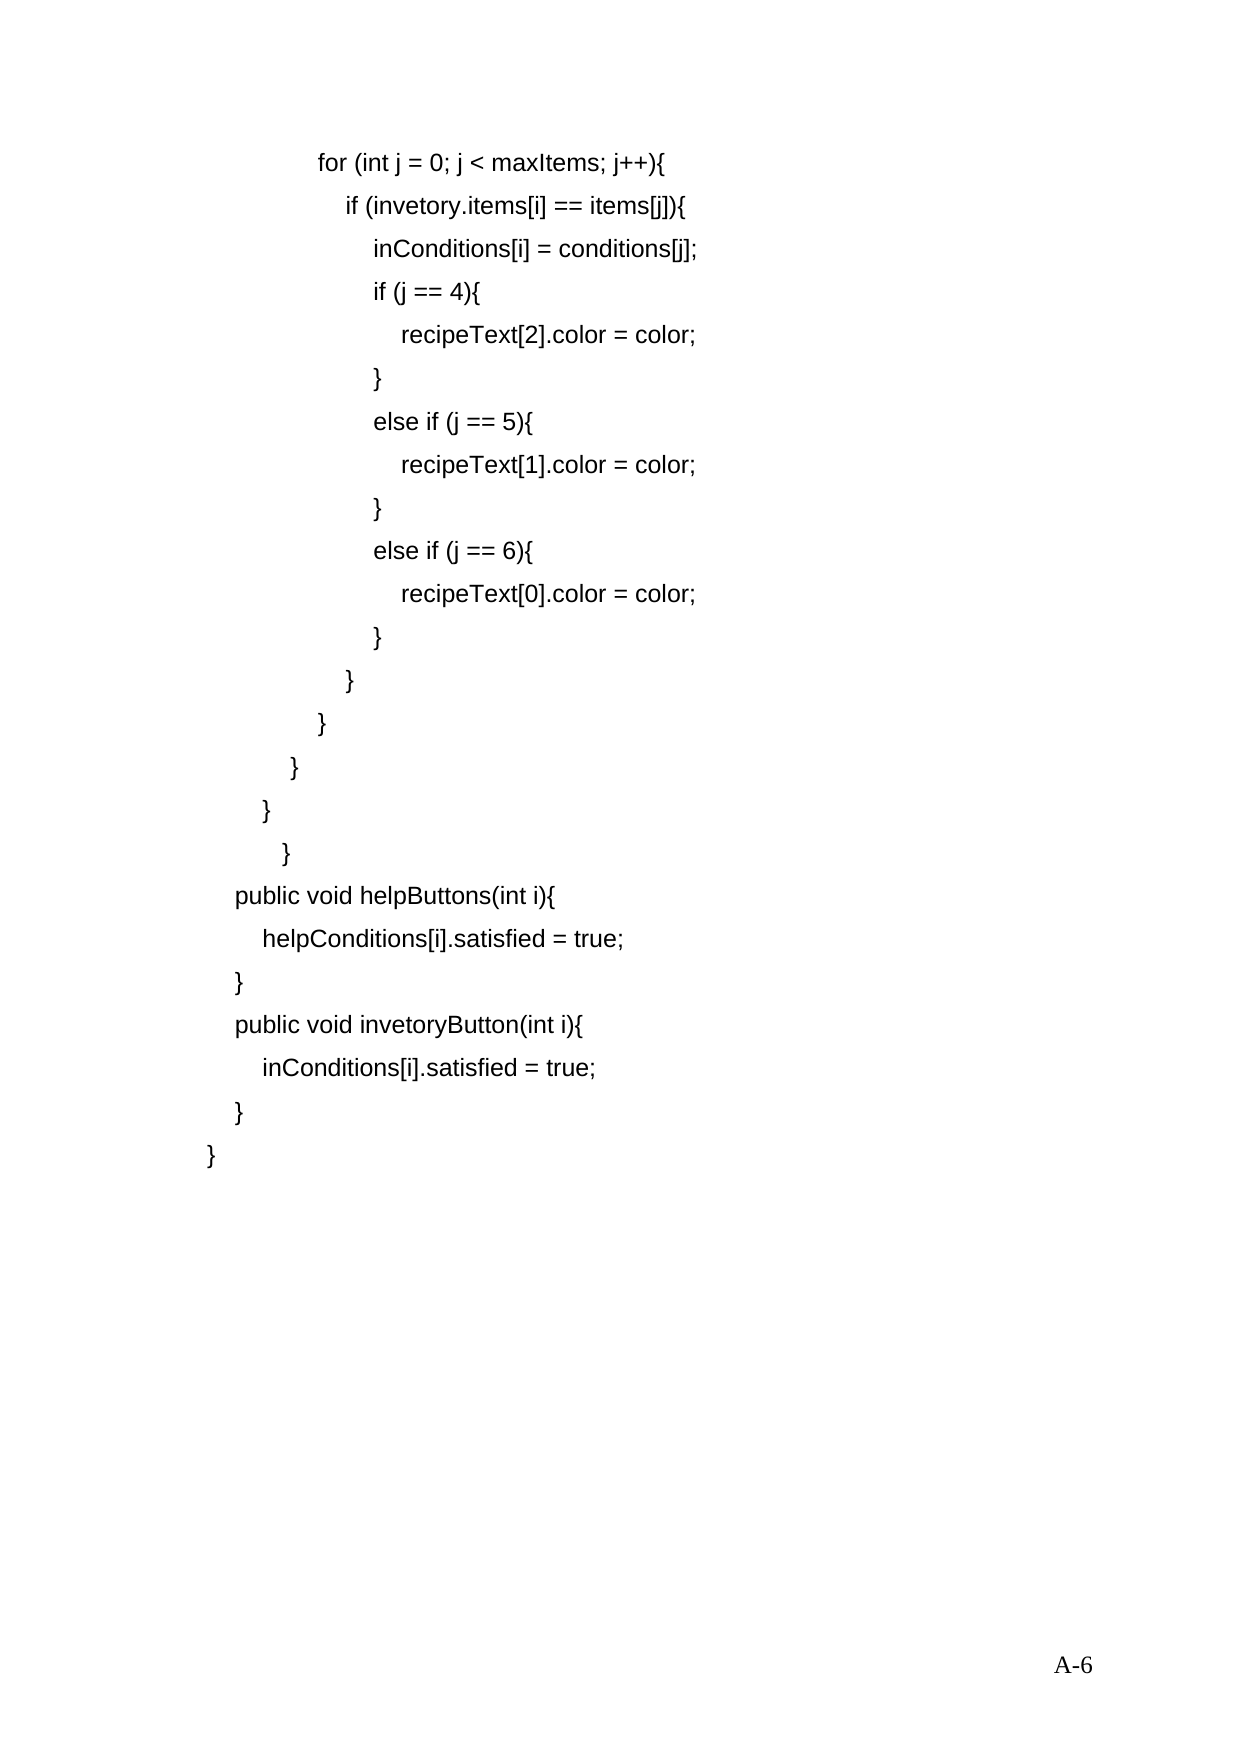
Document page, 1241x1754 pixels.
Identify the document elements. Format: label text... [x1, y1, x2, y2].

text } [207, 967, 1092, 996]
text public void helpButtons(int i){ [207, 881, 1092, 909]
text } [207, 363, 1092, 392]
text inConditions[i] = conditions[j]; [207, 234, 1092, 263]
text } [207, 751, 1092, 780]
text } [207, 665, 1092, 694]
text } [207, 838, 1092, 866]
text if (invetory.items[i] == items[j]){ [207, 191, 1092, 219]
text } [207, 1139, 1092, 1168]
text helpConditions[i].satisfied = true; [207, 924, 1092, 953]
text else if (j == 6){ [207, 536, 1092, 564]
text } [207, 493, 1092, 521]
text } [207, 794, 1092, 823]
text recipeText[1].color = color; [207, 449, 1092, 478]
text if (j == 4){ [207, 277, 1092, 306]
text } [207, 622, 1092, 651]
text recipeText[0].color = color; [207, 579, 1092, 608]
text } [207, 708, 1092, 737]
text for (int j = 0; j < maxItems; j++){ [207, 148, 1092, 176]
text inConditions[i].satisfied = true; [207, 1053, 1092, 1082]
text } [207, 1096, 1092, 1125]
text else if (j == 5){ [207, 406, 1092, 435]
text recipeText[2].color = color; [207, 320, 1092, 349]
text public void invetoryButton(int i){ [207, 1010, 1092, 1039]
